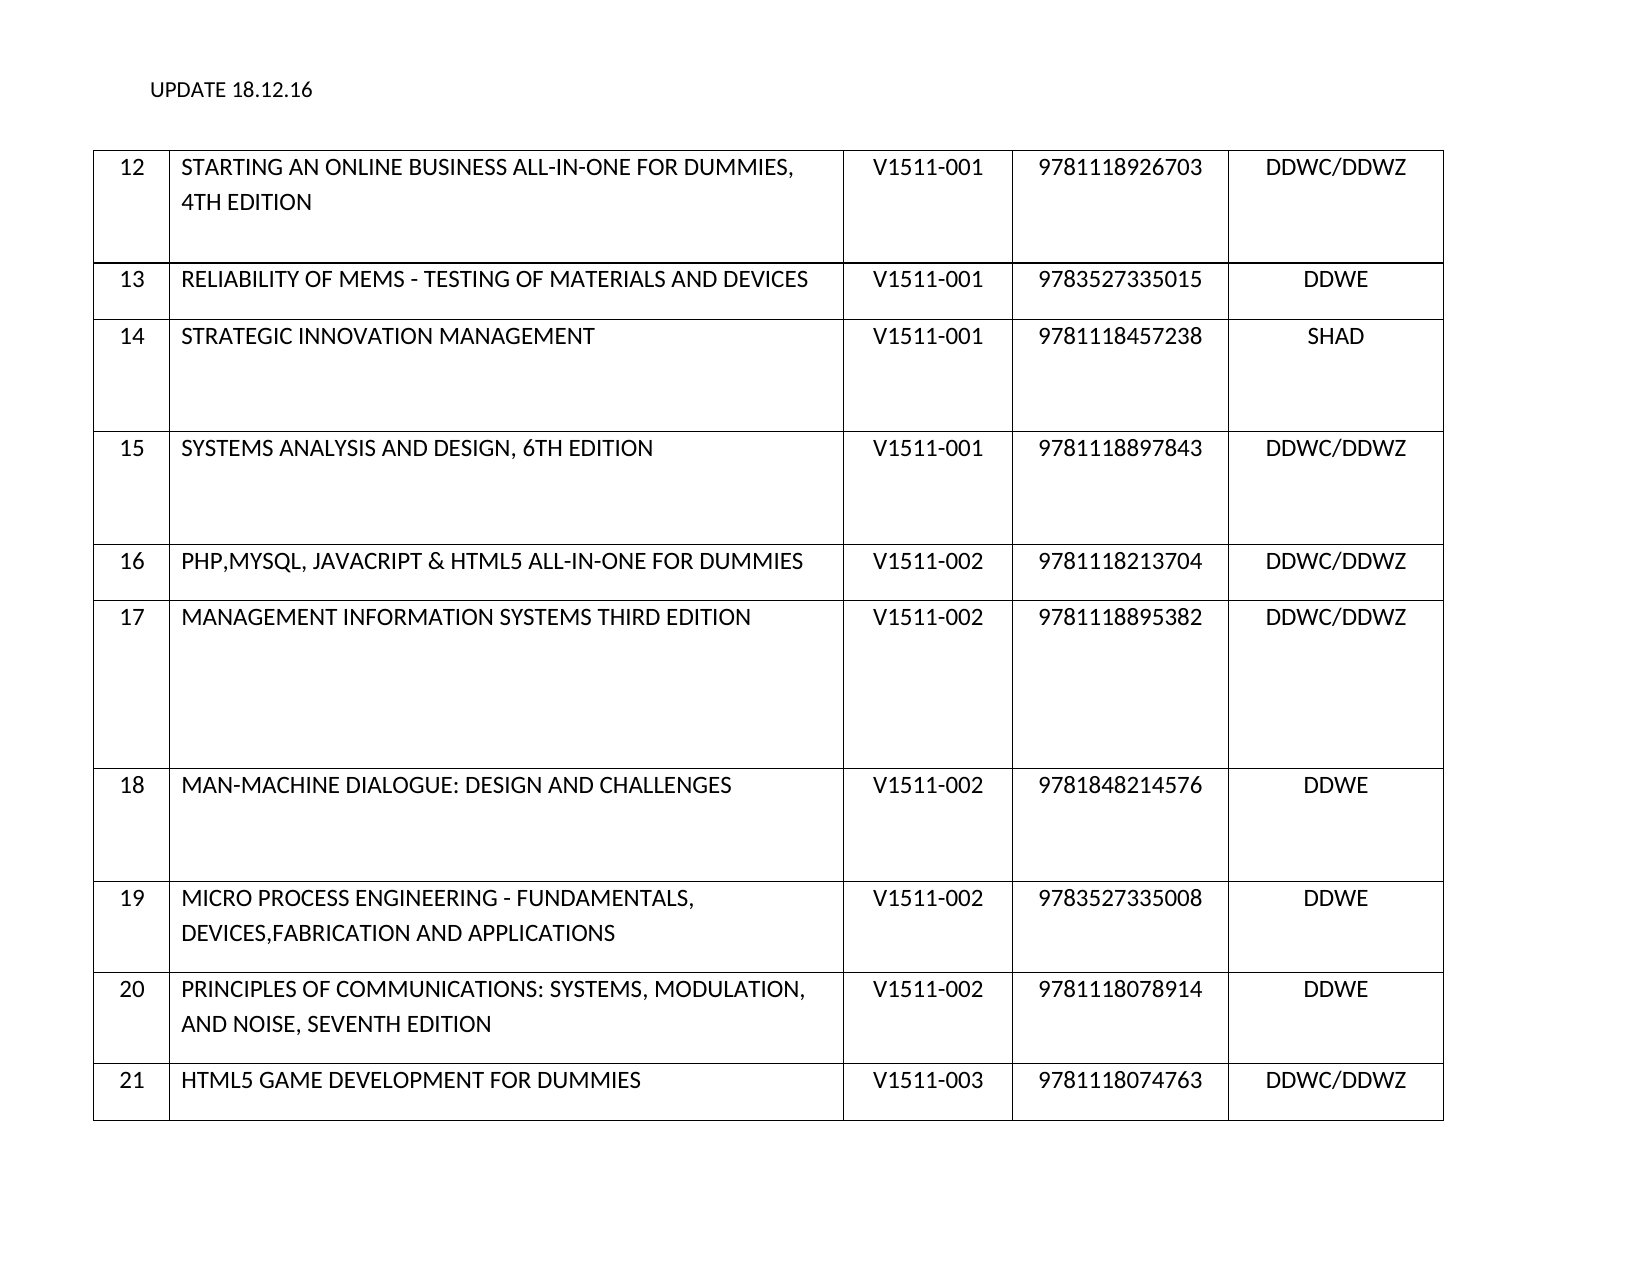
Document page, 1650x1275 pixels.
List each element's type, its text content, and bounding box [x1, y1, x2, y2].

table_cell 9781118078914 [1013, 973, 1228, 1063]
table_cell DDWC/DDWZ [1229, 432, 1443, 544]
table_cell V1511-002 [844, 545, 1012, 600]
table_cell MICRO PROCESS ENGINEERING - FUNDAMENTALS, DEVICES,FABRICATION AND APPLICATIONS [170, 882, 843, 972]
table_cell V1511-002 [844, 973, 1012, 1063]
table_cell RELIABILITY OF MEMS - TESTING OF MATERIALS AND DEVICES [170, 264, 843, 319]
table_cell DDWC/DDWZ [1229, 545, 1443, 600]
table_cell SHAD [1229, 320, 1443, 431]
table_cell V1511-001 [844, 432, 1012, 544]
table_cell V1511-002 [844, 769, 1012, 881]
table_cell DDWE [1229, 973, 1443, 1063]
table_cell 9781118074763 [1013, 1064, 1228, 1119]
table_cell V1511-001 [844, 264, 1012, 319]
table_cell 9781118897843 [1013, 432, 1228, 544]
table_cell 21 [94, 1064, 169, 1119]
table_cell DDWE [1229, 882, 1443, 972]
table_cell 17 [94, 601, 169, 768]
table_cell 9781118895382 [1013, 601, 1228, 768]
table_cell 19 [94, 882, 169, 972]
table_cell DDWE [1229, 769, 1443, 881]
table_cell 20 [94, 973, 169, 1063]
table_cell STRATEGIC INNOVATION MANAGEMENT [170, 320, 843, 431]
table_cell MAN-MACHINE DIALOGUE: DESIGN AND CHALLENGES [170, 769, 843, 881]
table_cell 12 [94, 151, 169, 262]
table_cell 15 [94, 432, 169, 544]
table_cell PRINCIPLES OF COMMUNICATIONS: SYSTEMS, MODULATION, AND NOISE, SEVENTH EDITION [170, 973, 843, 1063]
table_cell 13 [94, 264, 169, 319]
table_cell MANAGEMENT INFORMATION SYSTEMS THIRD EDITION [170, 601, 843, 768]
table_cell V1511-002 [844, 601, 1012, 768]
table_cell DDWE [1229, 264, 1443, 319]
table_cell V1511-002 [844, 882, 1012, 972]
table_cell 9783527335008 [1013, 882, 1228, 972]
table_cell STARTING AN ONLINE BUSINESS ALL-IN-ONE FOR DUMMIES, 4TH EDITION [170, 151, 843, 262]
table_cell V1511-001 [844, 320, 1012, 431]
table_cell 18 [94, 769, 169, 881]
table_cell 9781118926703 [1013, 151, 1228, 262]
table_cell V1511-001 [844, 151, 1012, 262]
table_cell 16 [94, 545, 169, 600]
table_cell DDWC/DDWZ [1229, 151, 1443, 262]
table_cell 9783527335015 [1013, 264, 1228, 319]
table_cell 14 [94, 320, 169, 431]
table_cell 9781118457238 [1013, 320, 1228, 431]
table_cell 9781848214576 [1013, 769, 1228, 881]
table_cell 9781118213704 [1013, 545, 1228, 600]
table_cell PHP,MYSQL, JAVACRIPT & HTML5 ALL-IN-ONE FOR DUMMIES [170, 545, 843, 600]
table_cell DDWC/DDWZ [1229, 1064, 1443, 1119]
table_cell V1511-003 [844, 1064, 1012, 1119]
table_cell SYSTEMS ANALYSIS AND DESIGN, 6TH EDITION [170, 432, 843, 544]
table_cell DDWC/DDWZ [1229, 601, 1443, 768]
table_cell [170, 1064, 843, 1119]
